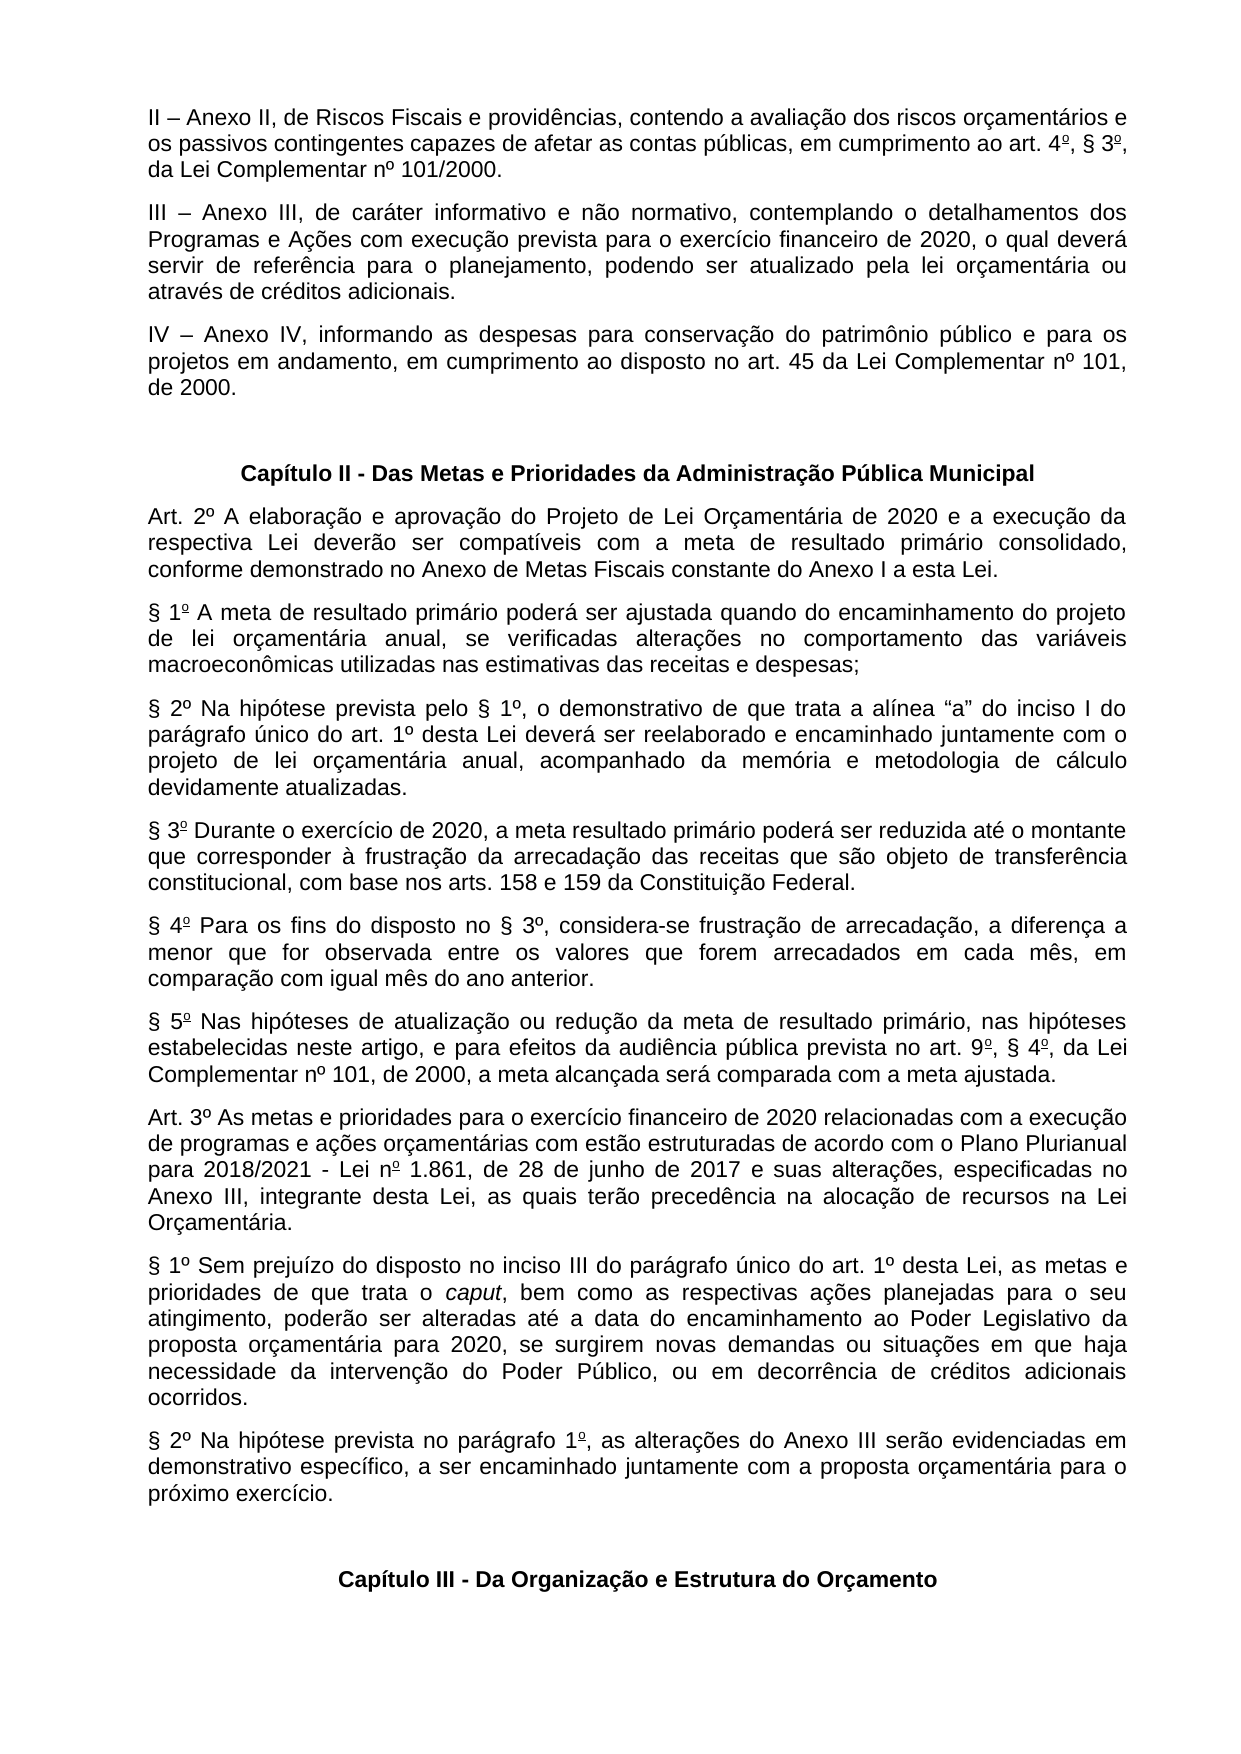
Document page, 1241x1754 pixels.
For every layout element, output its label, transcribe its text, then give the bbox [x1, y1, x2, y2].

text Art. 2º A elaboração e aprovação do Projeto de Lei Orçamentária de 2020 e a execução da respectiva Lei deverão ser compatíveis com a meta de resultado primário consolidado, conforme demonstrado no Anexo de Metas Fiscais constante do Anexo I a esta Lei. [148, 503, 1128, 582]
text § 1o A meta de resultado primário poderá ser ajustada quando do encaminhamento do projeto de lei orçamentária anual, se verificadas alterações no comportamento das variáveis macroeconômicas utilizadas nas estimativas das receitas e despesas; [148, 599, 1128, 678]
text Capítulo II - Das Metas e Prioridades da Administração Pública Municipal [148, 460, 1128, 486]
text Art. 3º As metas e prioridades para o exercício financeiro de 2020 relacionadas com a execução de programas e ações orçamentárias com estão estruturadas de acordo com o Plano Plurianual para 2018/2021 - Lei no 1.861, de 28 de junho de 2017 e suas alterações, especificadas no Anexo III, integrante desta Lei, as quais terão precedência na alocação de recursos na Lei Orçamentária. [148, 1104, 1128, 1236]
text § 2º Na hipótese prevista no parágrafo 1o, as alterações do Anexo III serão evidenciadas em demonstrativo específico, a ser encaminhado juntamente com a proposta orçamentária para o próximo exercício. [148, 1427, 1128, 1506]
text § 5o Nas hipóteses de atualização ou redução da meta de resultado primário, nas hipóteses estabelecidas neste artigo, e para efeitos da audiência pública prevista no art. 9o, § 4o, da Lei Complementar nº 101, de 2000, a meta alcançada será comparada com a meta ajustada. [148, 1008, 1128, 1087]
text § 2º Na hipótese prevista pelo § 1º, o demonstrativo de que trata a alínea “a” do inciso I do parágrafo único do art. 1º desta Lei deverá ser reelaborado e encaminhado juntamente com o projeto de lei orçamentária anual, acompanhado da memória e metodologia de cálculo devidamente atualizadas. [148, 694, 1128, 800]
text § 4o Para os fins do disposto no § 3º, considera-se frustração de arrecadação, a diferença a menor que for observada entre os valores que forem arrecadados em cada mês, em comparação com igual mês do ano anterior. [148, 912, 1128, 991]
text § 1º Sem prejuízo do disposto no inciso III do parágrafo único do art. 1º desta Lei, as metas e prioridades de que trata o caput, bem como as respectivas ações planejadas para o seu atingimento, poderão ser alteradas até a data do encaminhamento ao Poder Legislativo da proposta orçamentária para 2020, se surgirem novas demandas ou situações em que haja necessidade da intervenção do Poder Público, ou em decorrência de créditos adicionais ocorridos. [148, 1252, 1128, 1410]
text II – Anexo II, de Riscos Fiscais e providências, contendo a avaliação dos riscos orçamentários e os passivos contingentes capazes de afetar as contas públicas, em cumprimento ao art. 4o, § 3o, da Lei Complementar nº 101/2000. [148, 103, 1128, 182]
text Capítulo III - Da Organização e Estrutura do Orçamento [148, 1566, 1128, 1592]
text § 3o Durante o exercício de 2020, a meta resultado primário poderá ser reduzida até o montante que corresponder à frustração da arrecadação das receitas que são objeto de transferência constitucional, com base nos arts. 158 e 159 da Constituição Federal. [148, 817, 1128, 896]
text III – Anexo III, de caráter informativo e não normativo, contemplando o detalhamentos dos Programas e Ações com execução prevista para o exercício financeiro de 2020, o qual deverá servir de referência para o planejamento, podendo ser atualizado pela lei orçamentária ou através de créditos adicionais. [148, 199, 1128, 304]
text IV – Anexo IV, informando as despesas para conservação do patrimônio público e para os projetos em andamento, em cumprimento ao disposto no art. 45 da Lei Complementar nº 101, de 2000. [148, 321, 1128, 400]
